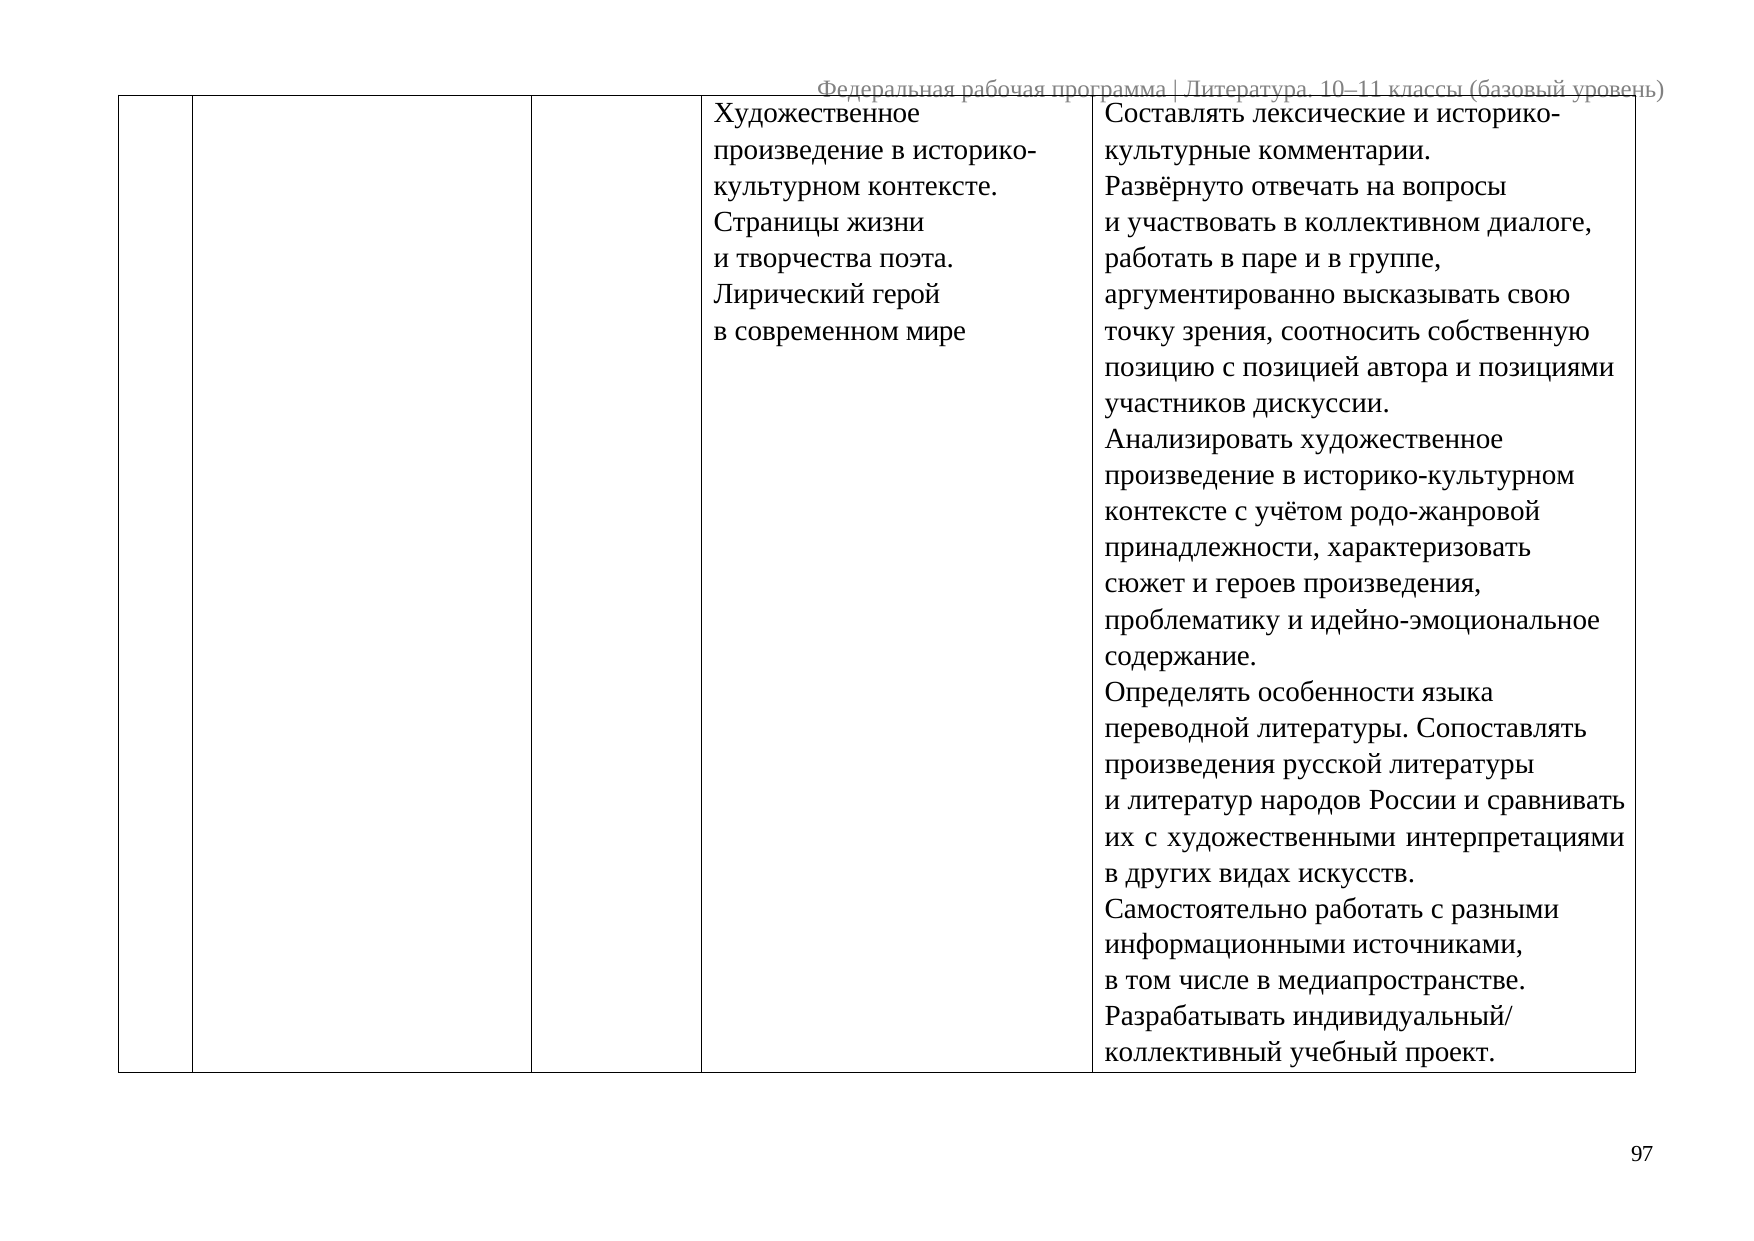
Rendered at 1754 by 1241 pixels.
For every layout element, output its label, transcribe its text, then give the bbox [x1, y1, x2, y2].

table_header [193, 96, 531, 1072]
table_header Составлять лексические и историко- культурные комментарии. Развёрнуто отвечать на вопросы и участвовать в коллективном диалоге, работать в паре и в группе, аргументированно высказывать свою точку зрения, соотносить собственную позицию с позицией автора и позициями участников дискуссии. Анализировать художественное произведение в историко-культурном контексте с учётом родо-жанровой принадлежности, характеризовать сюжет и героев произведения, проблематику и идейно-эмоциональное содержание. Определять особенности языка переводной литературы. Сопоставлять произведения русской литературы и литератур народов России и сравнивать их с художественными интерпретациями в других видах искусств. Самостоятельно работать с разными информационными источниками, в том числе в медиапространстве. Разрабатывать индивидуальный/ коллективный учебный проект. [1093, 96, 1635, 1072]
table_header Художественное произведение в историко- культурном контексте. Страницы жизни и творчества поэта. Лирический герой в современном мире [702, 96, 1092, 1072]
table_header [532, 96, 701, 1072]
table_header [119, 96, 192, 1072]
